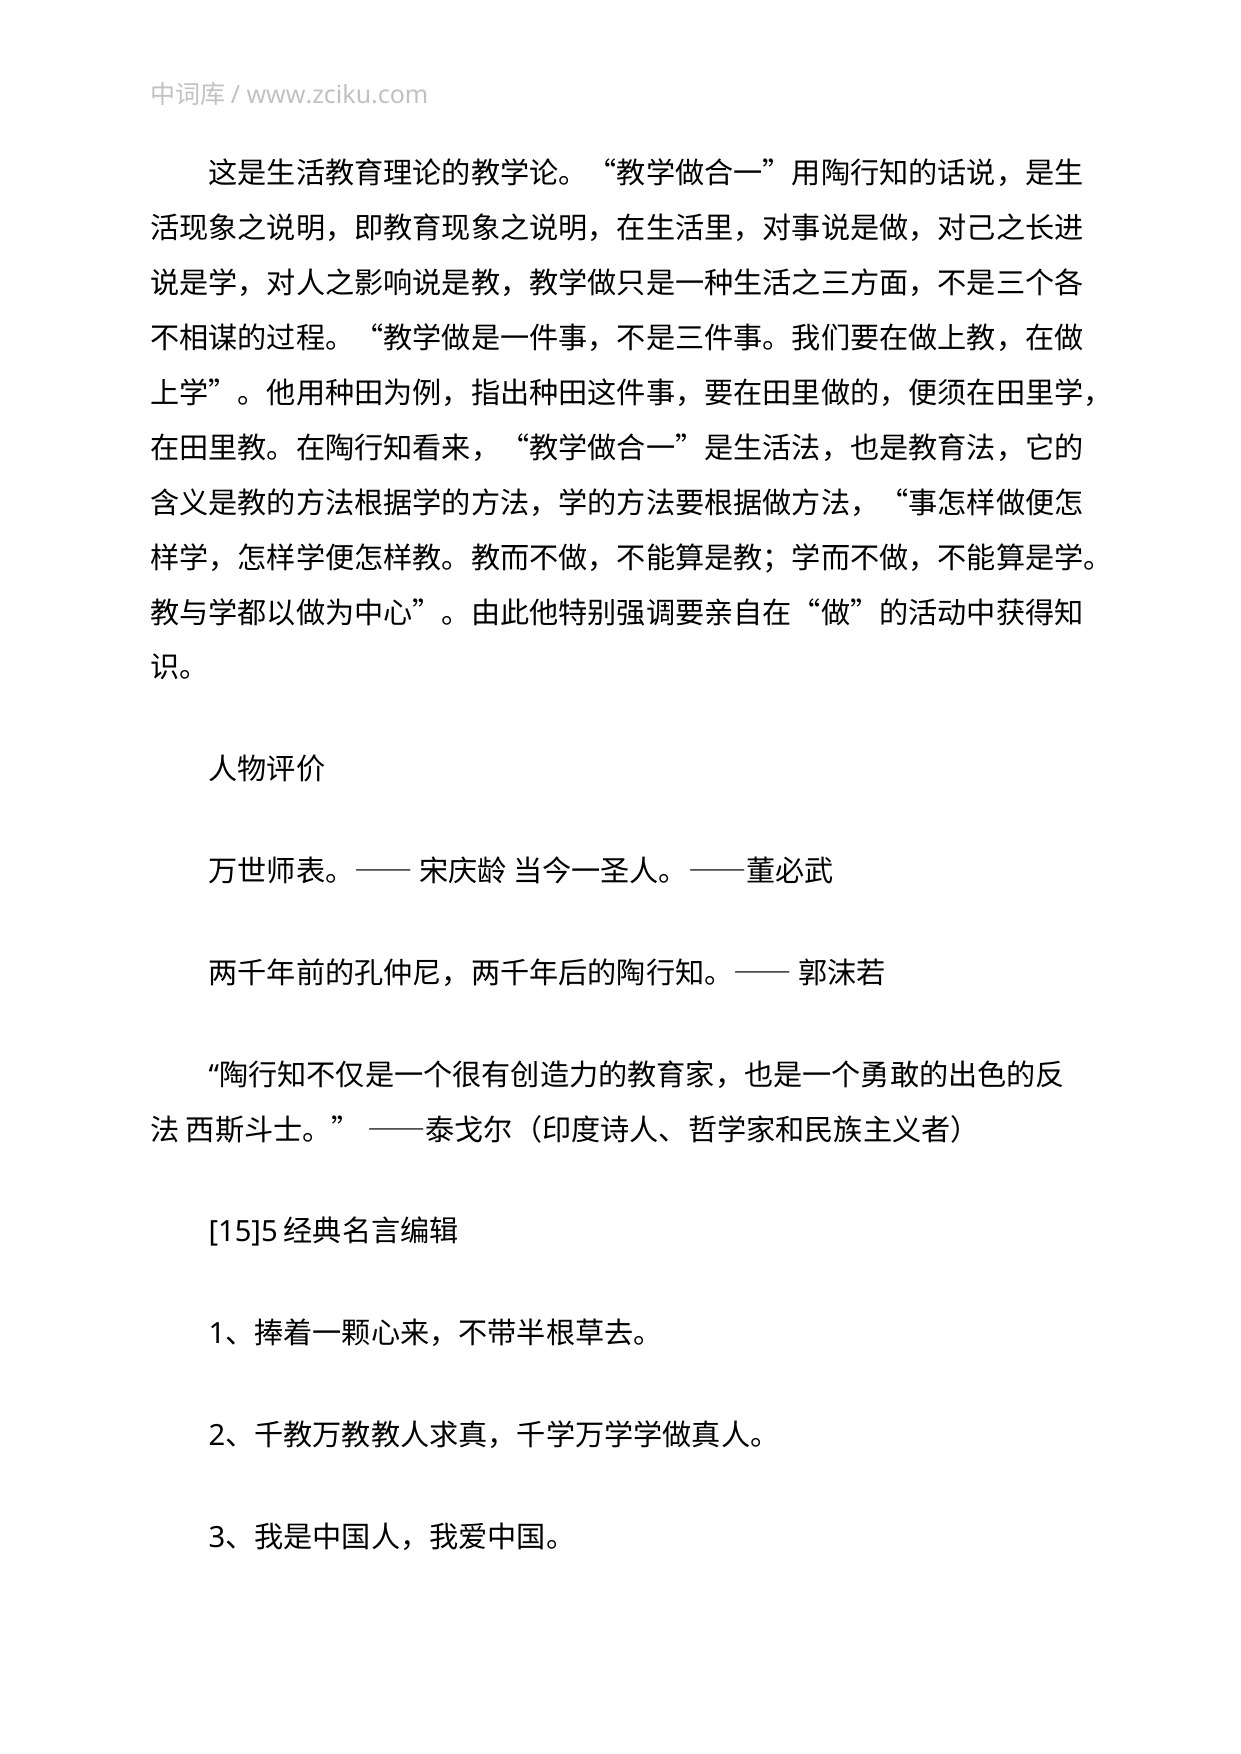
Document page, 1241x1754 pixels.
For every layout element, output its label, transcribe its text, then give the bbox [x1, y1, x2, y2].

text 1、捧着一颗心来，不带半根草去。 [150, 1310, 1090, 1352]
text 万世师表。—— 宋庆龄 当今一圣人。——董必武 [150, 848, 1090, 890]
text “陶行知不仅是一个很有创造力的教育家，也是一个勇敢的出色的反法 西斯斗士。” ——泰戈尔（印度诗人、哲学家和民族主义者） [150, 1051, 1090, 1148]
text 这是生活教育理论的教学论。“教学做合一”用陶行知的话说，是生活现象之说明，即教育现象之说明，在生活里，对事说是做，对己之长进说是学，对人之影响说是教，教学做只是一种生活之三方面，不是三个各不相谋的过程。“教学做是一件事，不是三件事。我们要在做上教，在做上学”。他用种田为例，指出种田这件事，要在田里做的，便须在田里学，在田里教。在陶行知看来，“教学做合一”是生活法，也是教育法，它的含义是教的方法根据学的方法，学的方法要根据做方法，“事怎样做便怎样学，怎样学便怎样教。教而不做，不能算是教；学而不做，不能算是学。教与学都以做为中心”。由此他特别强调要亲自在“做”的活动中获得知识。 [150, 150, 1090, 686]
text 两千年前的孔仲尼，两千年后的陶行知。—— 郭沫若 [150, 949, 1090, 992]
text 3、我是中国人，我爱中国。 [150, 1514, 1090, 1556]
text [15]5经典名言编辑 [150, 1208, 1090, 1250]
text 2、千教万教教人求真，千学万学学做真人。 [150, 1412, 1090, 1454]
text 人物评价 [150, 746, 1090, 788]
